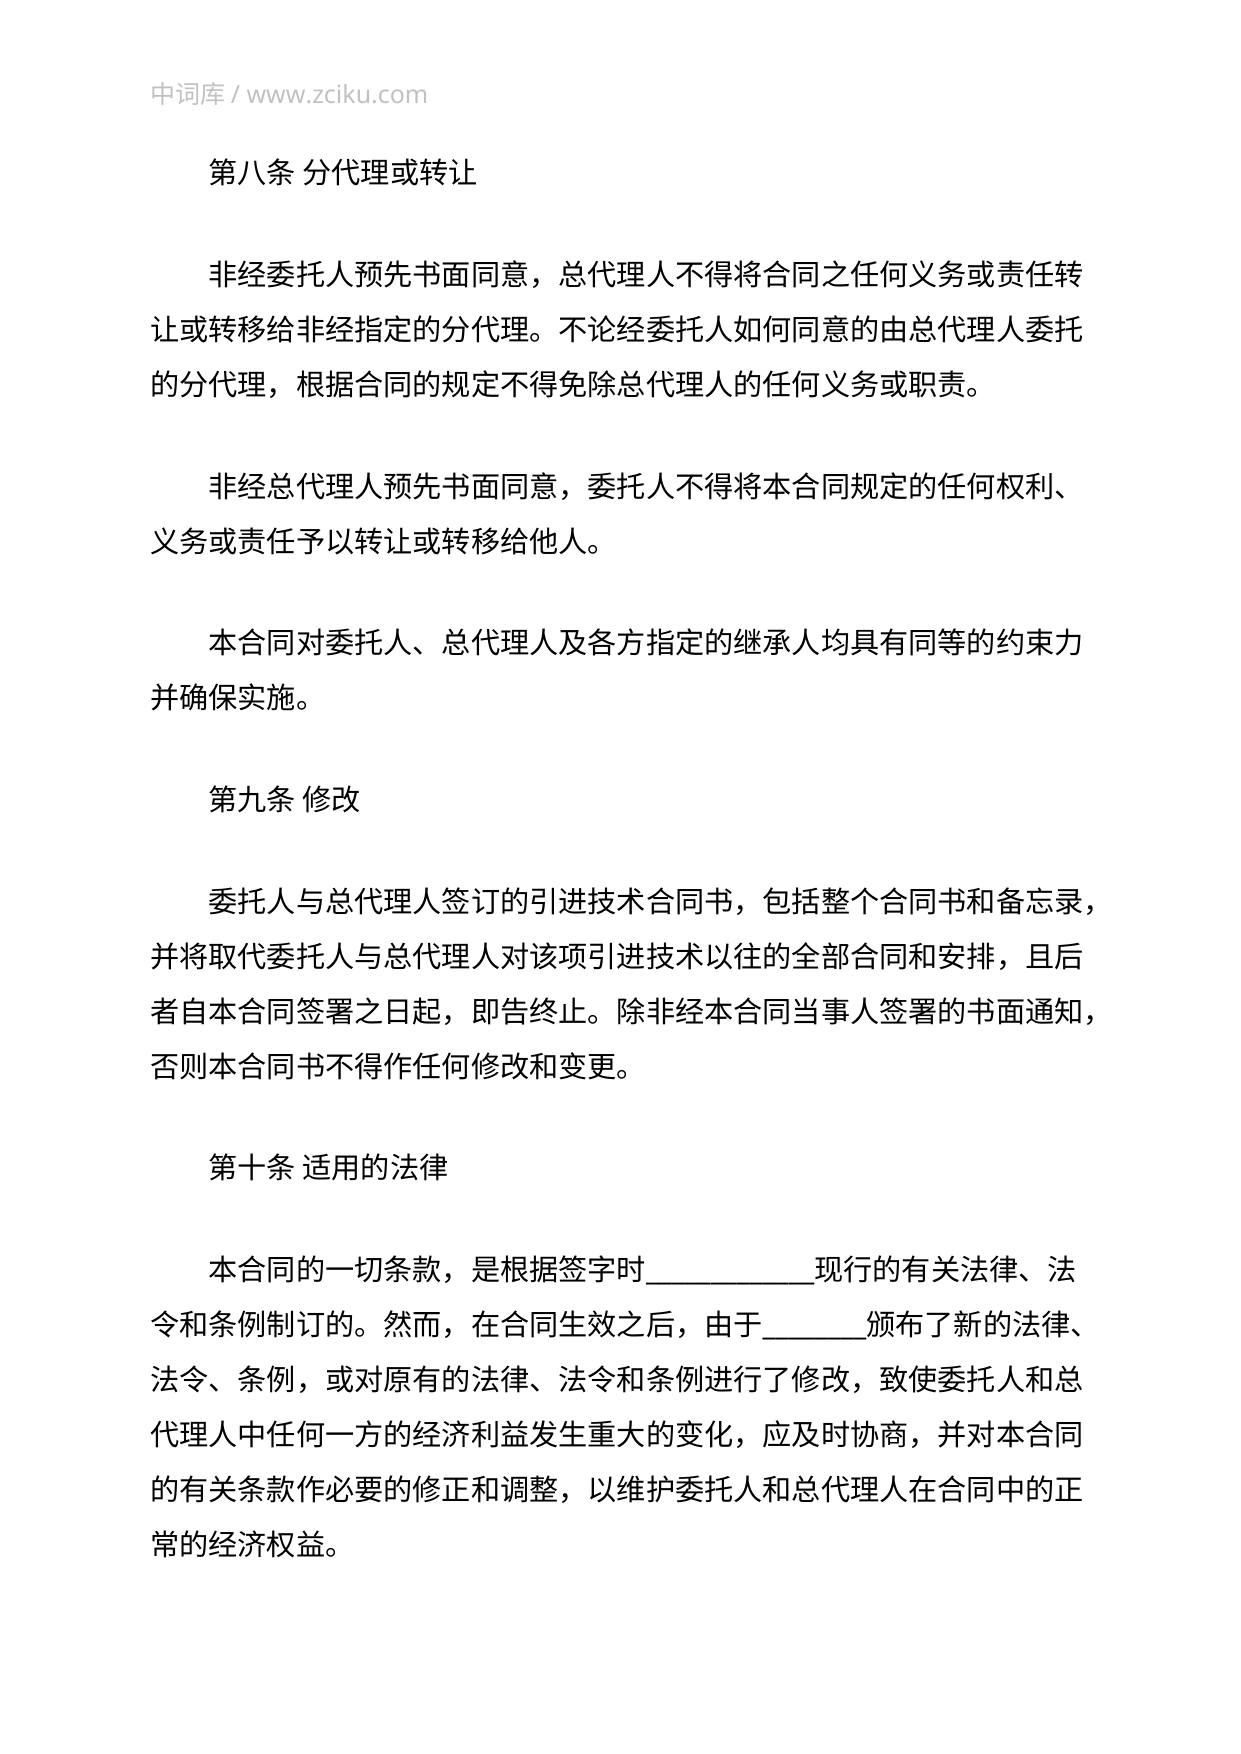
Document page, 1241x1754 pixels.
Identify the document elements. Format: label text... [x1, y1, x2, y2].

text 第八条 分代理或转让 [150, 150, 1090, 192]
text 本合同对委托人、总代理人及各方指定的继承人均具有同等的约束力并确保实施。 [150, 620, 1090, 717]
text 委托人与总代理人签订的引进技术合同书，包括整个合同书和备忘录，并将取代委托人与总代理人对该项引进技术以往的全部合同和安排，且后者自本合同签署之日起，即告终止。除非经本合同当事人签署的书面通知，否则本合同书不得作任何修改和变更。 [150, 878, 1090, 1085]
text 本合同的一切条款，是根据签字时_____________现行的有关法律、法令和条例制订的。然而，在合同生效之后，由于________颁布了新的法律、法令、条例，或对原有的法律、法令和条例进行了修改，致使委托人和总代理人中任何一方的经济利益发生重大的变化，应及时协商，并对本合同的有关条款作必要的修正和调整，以维护委托人和总代理人在合同中的正常的经济权益。 [150, 1247, 1090, 1564]
text 非经总代理人预先书面同意，委托人不得将本合同规定的任何权利、义务或责任予以转让或转移给他人。 [150, 463, 1090, 561]
text 第九条 修改 [150, 777, 1090, 819]
text 第十条 适用的法律 [150, 1145, 1090, 1187]
text 非经委托人预先书面同意，总代理人不得将合同之任何义务或责任转让或转移给非经指定的分代理。不论经委托人如何同意的由总代理人委托的分代理，根据合同的规定不得免除总代理人的任何义务或职责。 [150, 252, 1090, 404]
